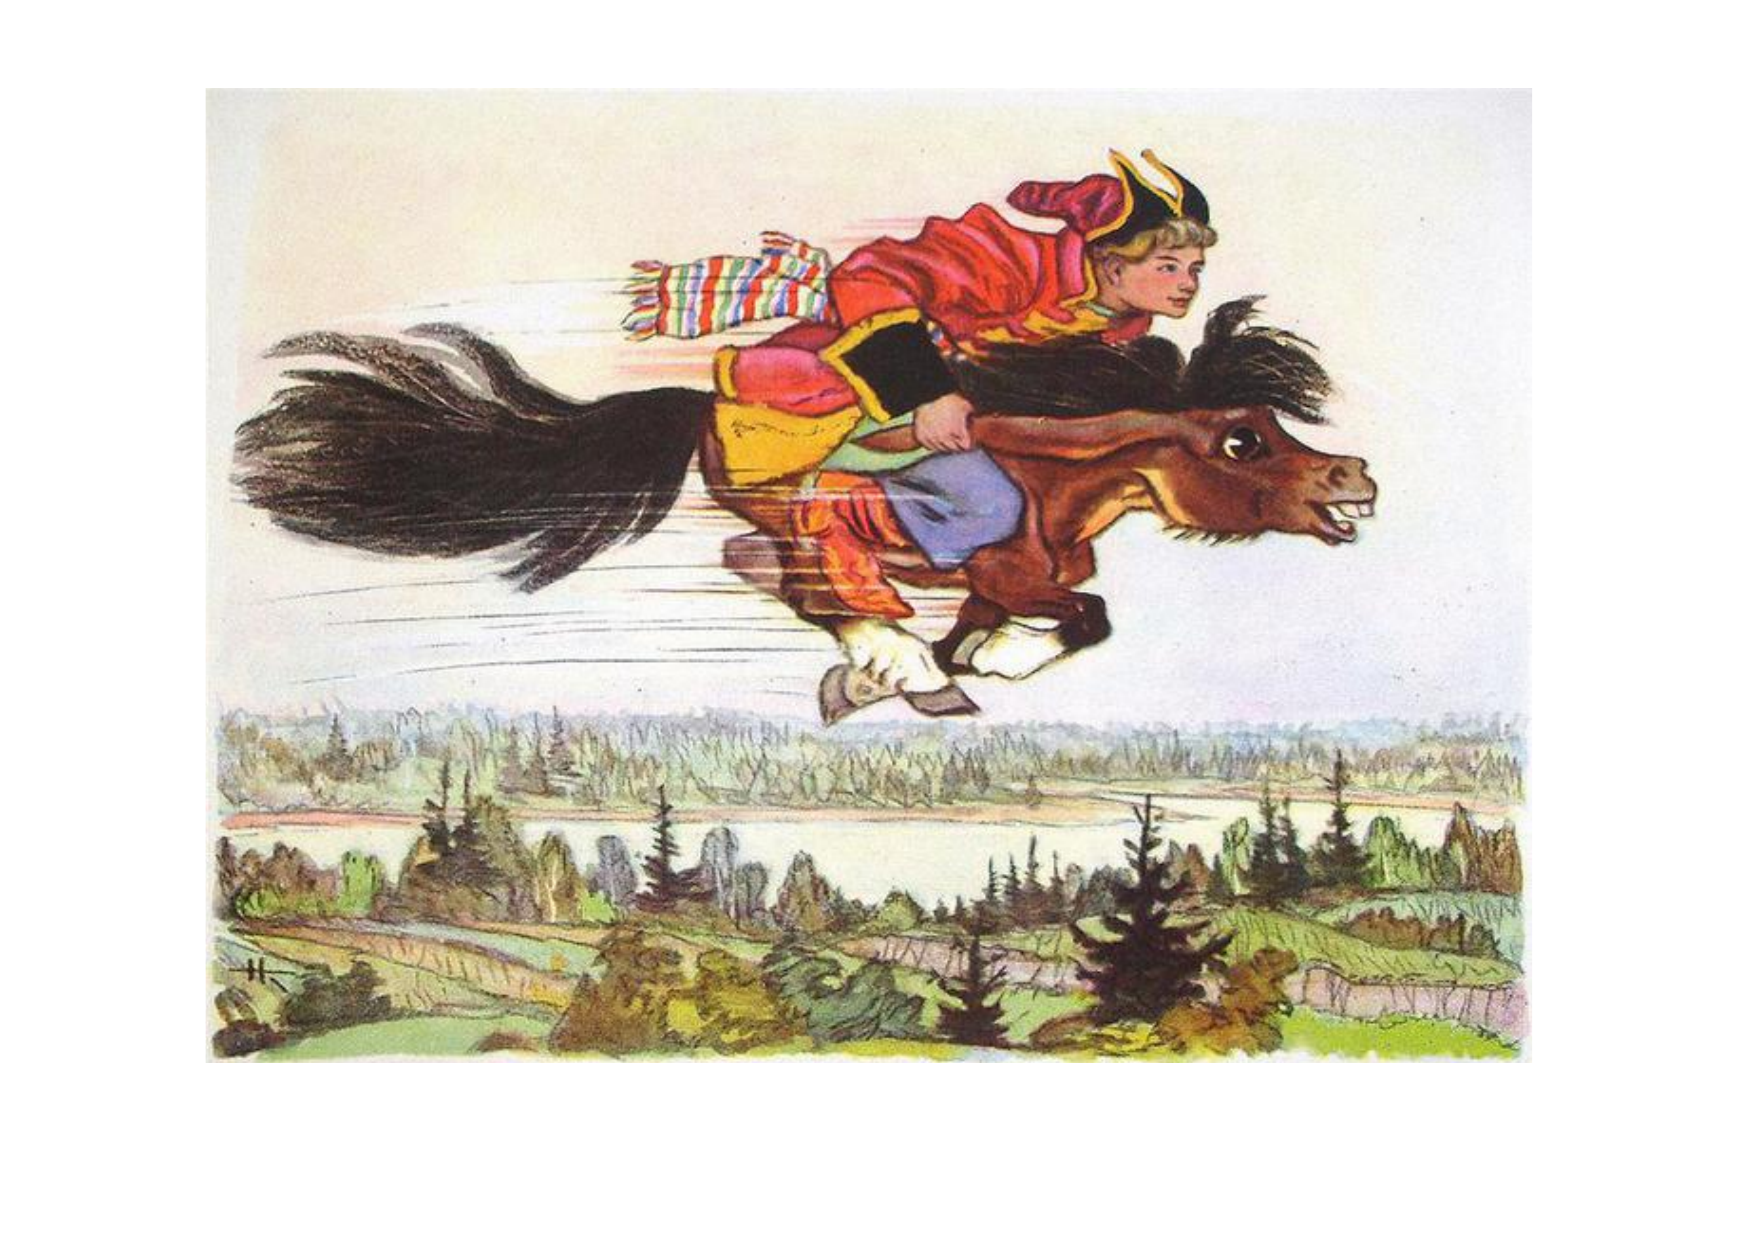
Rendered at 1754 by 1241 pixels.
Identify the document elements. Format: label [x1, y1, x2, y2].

picture [205, 88, 1533, 1063]
